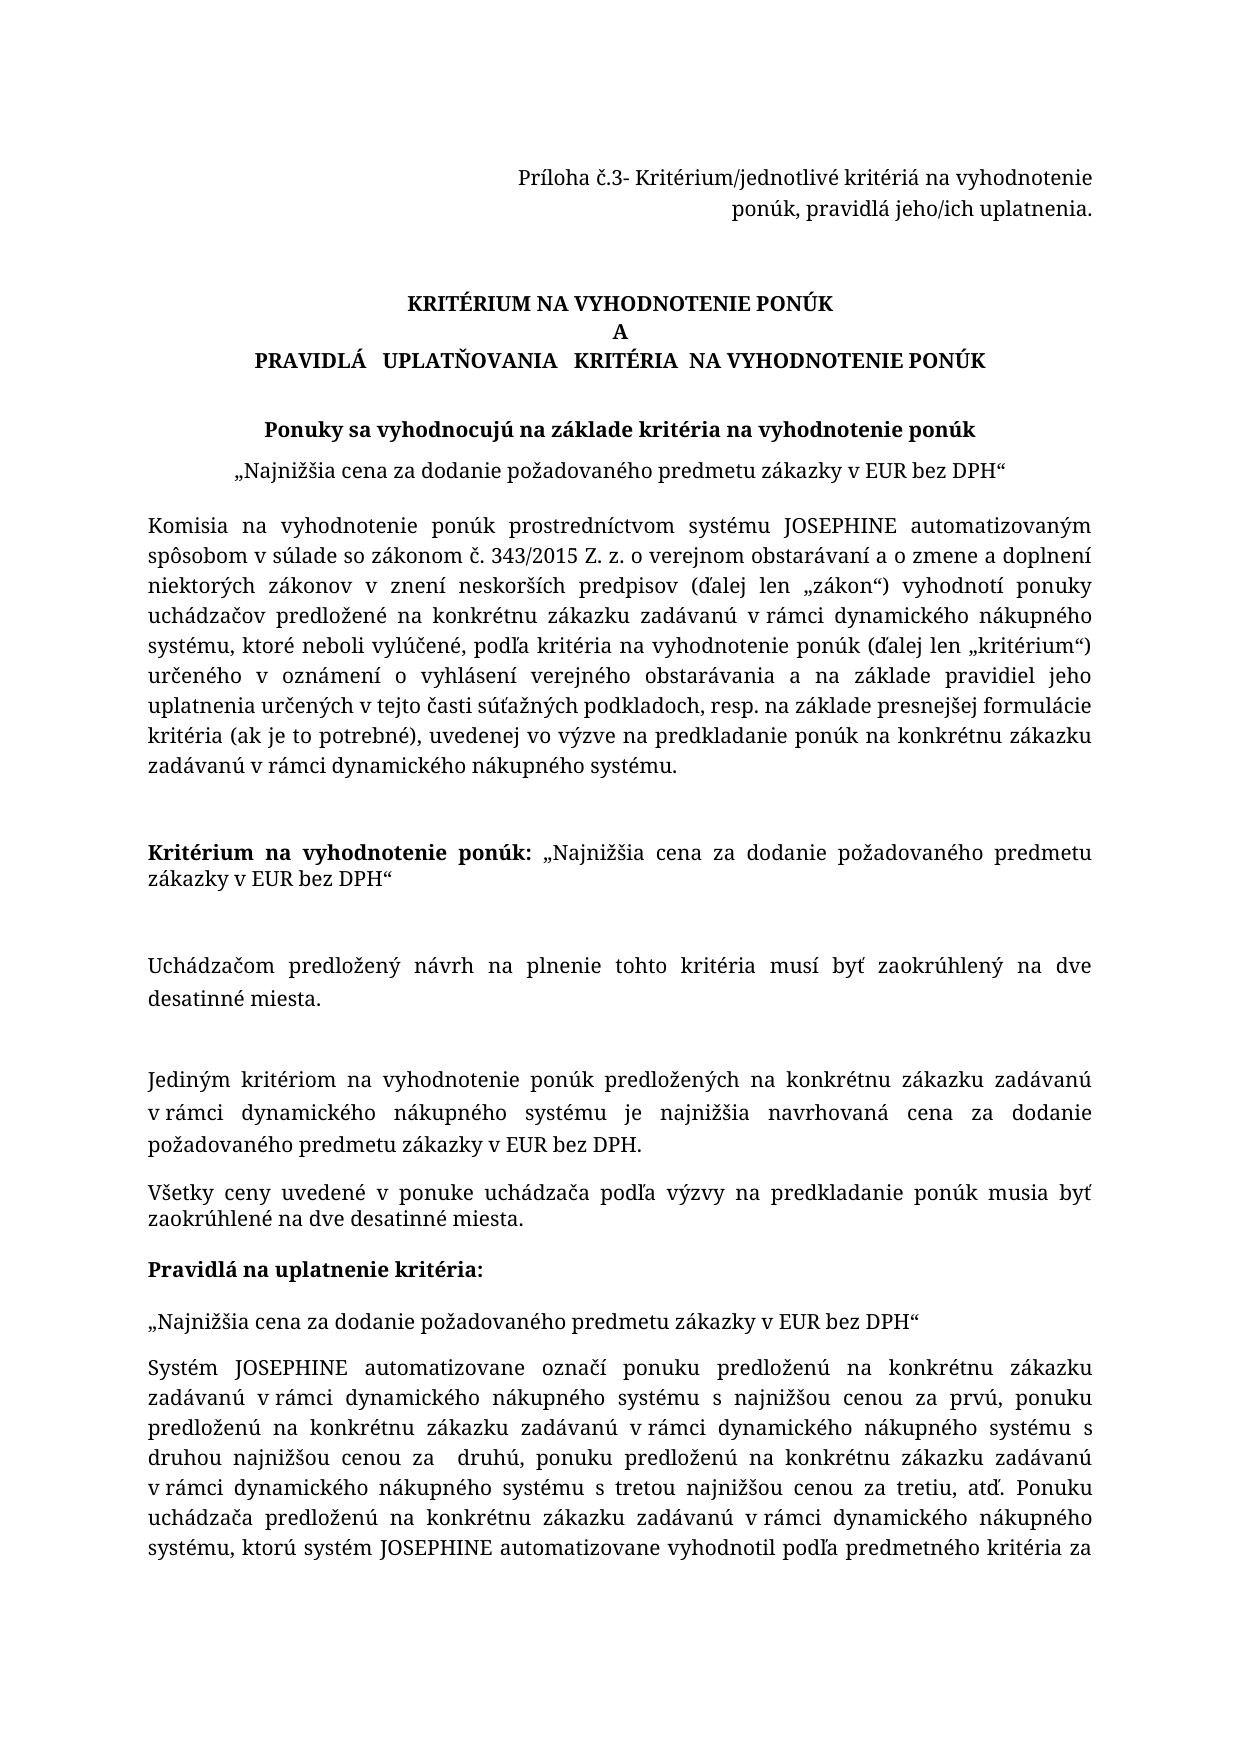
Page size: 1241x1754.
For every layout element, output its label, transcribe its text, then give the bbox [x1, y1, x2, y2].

text Jediným kritériom na vyhodnotenie ponúk predložených na konkrétnu zákazku zadávanú v rámci dynamického nákupného systému je najnižšia navrhovaná cena za dodanie požadovaného predmetu zákazky v EUR bez DPH. [148, 1065, 1093, 1159]
text A [148, 317, 1093, 346]
text Pravidlá na uplatnenie kritéria: [148, 1257, 1093, 1283]
text KRITÉRIUM NA VYHODNOTENIE PONÚK [148, 289, 1093, 317]
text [148, 1351, 1093, 1561]
text Všetky ceny uvedené v ponuke uchádzača podľa výzvy na predkladanie ponúk musia byť zaokrúhlené na dve desatinné miesta. [148, 1179, 1093, 1232]
text „Najnižšia cena za dodanie požadovaného predmetu zákazky v EUR bez DPH“ [148, 1308, 1093, 1334]
text Ponuky sa vyhodnocujú na základe kritéria na vyhodnotenie ponúk [148, 415, 1093, 443]
text Komisia na vyhodnotenie ponúk prostredníctvom systému JOSEPHINE automatizovaným spôsobom v súlade so zákonom č. 343/2015 Z. z. o verejnom obstarávaní a o zmene a doplnení niektorých zákonov v znení neskorších predpisov (ďalej len „zákon“) vyhodnotí ponuky uchádzačov predložené na konkrétnu zákazku zadávanú v rámci dynamického nákupného systému, ktoré neboli vylúčené, podľa kritéria na vyhodnotenie ponúk (ďalej len „kritérium“) určeného v oznámení o vyhlásení verejného obstarávania a na základe pravidiel jeho uplatnenia určených v tejto časti súťažných podkladoch, resp. na základe presnejšej formulácie kritéria (ak je to potrebné), uvedenej vo výzve na predkladanie ponúk na konkrétnu zákazku zadávanú v rámci dynamického nákupného systému. [148, 510, 1093, 780]
text Uchádzačom predložený návrh na plnenie tohto kritéria musí byť zaokrúhlený na dve desatinné miesta. [148, 951, 1093, 1012]
text „Najnižšia cena za dodanie požadovaného predmetu zákazky v EUR bez DPH“ [148, 458, 1093, 484]
text Príloha č.3- Kritérium/jednotlivé kritériá na vyhodnotenie ponúk, pravidlá jeho/ich uplatnenia. [148, 133, 1093, 222]
text PRAVIDLÁ UPLATŇOVANIA KRITÉRIA NA VYHODNOTENIE PONÚK [148, 346, 1093, 374]
text Kritérium na vyhodnotenie ponúk: „Najnižšia cena za dodanie požadovaného predmetu zákazky v EUR bez DPH“ [148, 839, 1093, 892]
